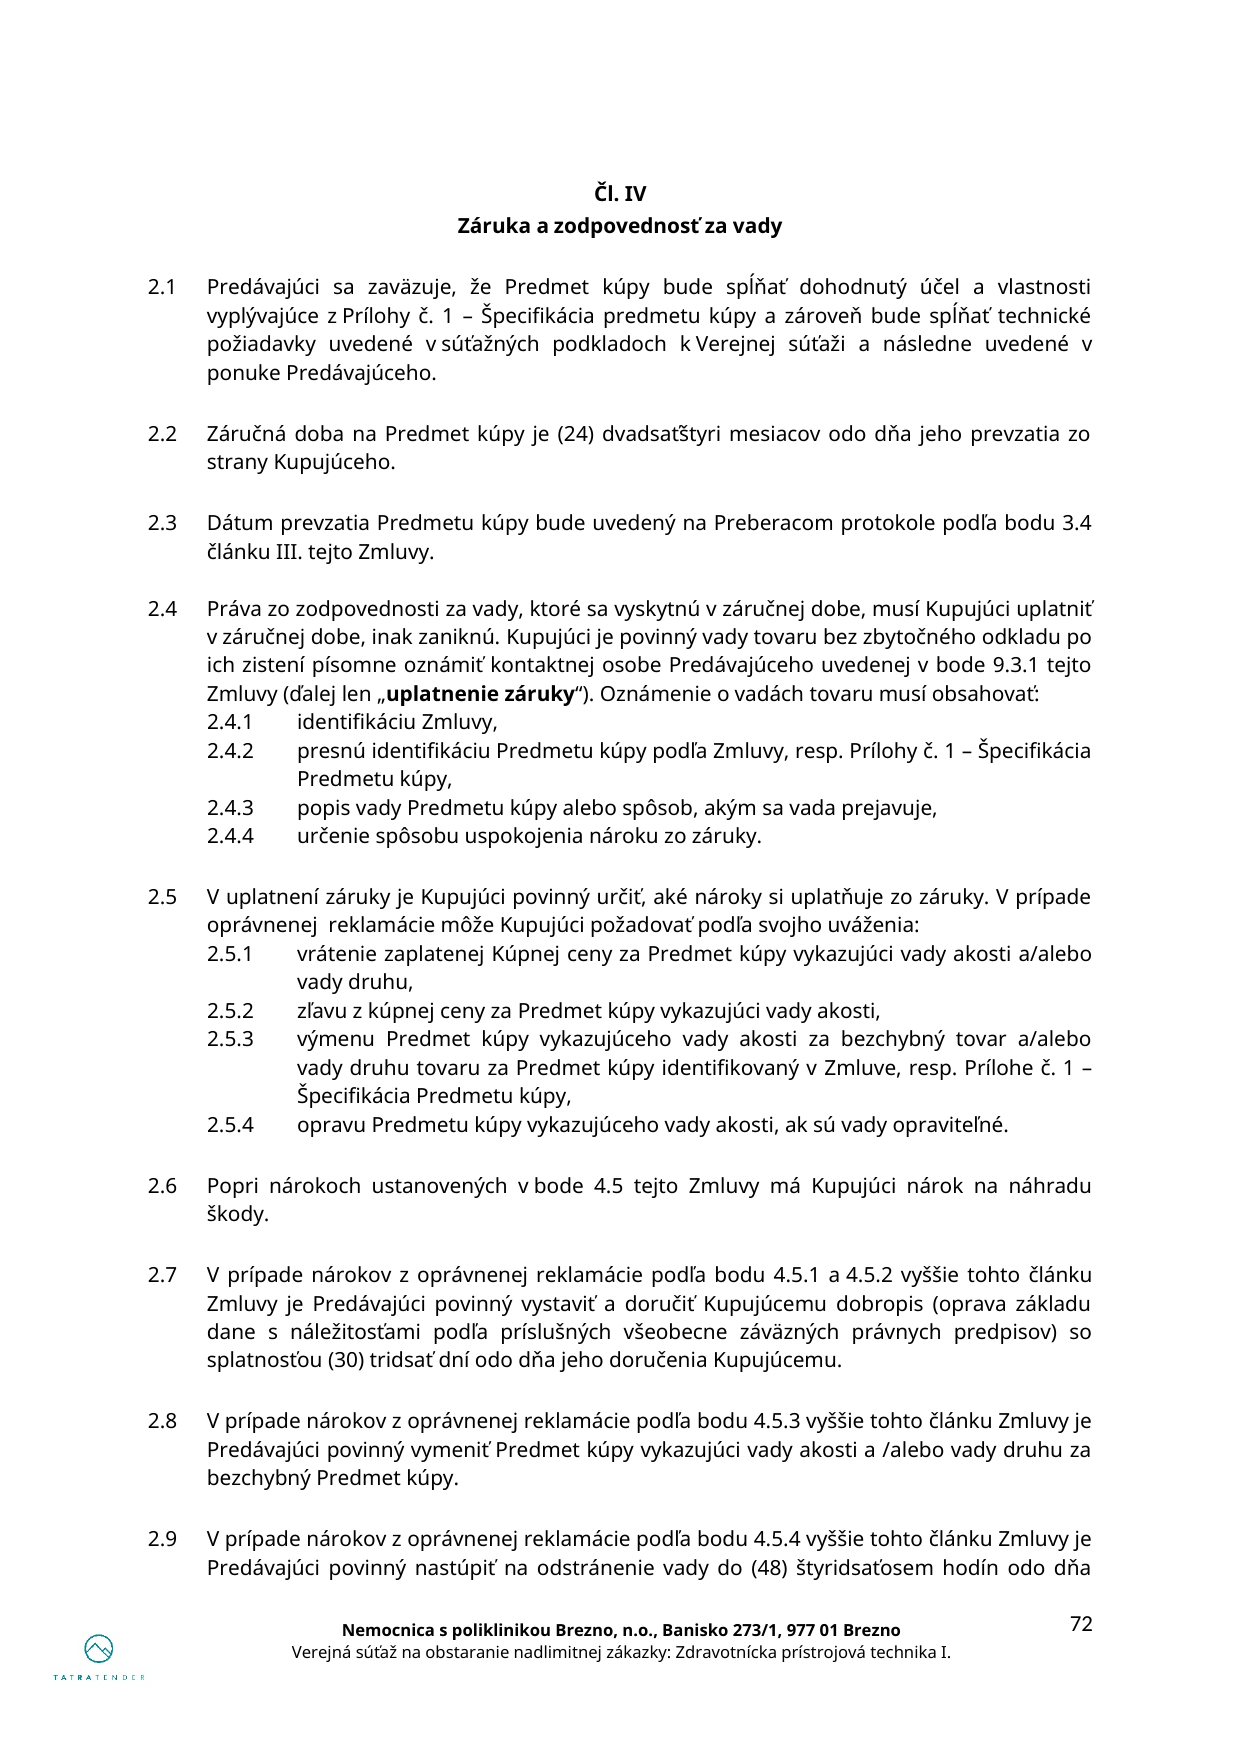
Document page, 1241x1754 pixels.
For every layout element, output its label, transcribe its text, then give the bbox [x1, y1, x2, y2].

list zľavu z kúpnej ceny za Predmet kúpy vykazujúci vady akosti, [207, 996, 1093, 1024]
list V prípade nárokov z oprávnenej reklamácie podľa bodu 4.5.3 vyššie tohto článku Zmluvy je Predávajúci povinný vymeniť Predmet kúpy vykazujúci vady akosti a /alebo vady druhu za bezchybný Predmet kúpy. [148, 1407, 1093, 1492]
list opravu Predmetu kúpy vykazujúceho vady akosti, ak sú vady opraviteľné. [207, 1110, 1093, 1138]
picture [32, 1610, 165, 1704]
text Čl. IV [148, 179, 1093, 207]
list popis vady Predmetu kúpy alebo spôsob, akým sa vada prejavuje, [207, 793, 1093, 821]
list identifikáciu Zmluvy, [207, 707, 1093, 736]
list Práva zo zodpovednosti za vady, ktoré sa vyskytnú v záručnej dobe, musí Kupujúci uplatniť v záručnej dobe, inak zaniknú. Kupujúci je povinný vady tovaru bez zbytočného odkladu po ich zistení písomne oznámiť kontaktnej osobe Predávajúceho uvedenej v bode 9.3.1 tejto Zmluvy (ďalej len „uplatnenie záruky“). Oznámenie o vadách tovaru musí obsahovať: [148, 594, 1093, 707]
list Predávajúci sa zaväzuje, že Predmet kúpy bude spĺňať dohodnutý účel a vlastnosti vyplývajúce z Prílohy č. 1 – Špecifikácia predmetu kúpy a zároveň bude spĺňať technické požiadavky uvedené v súťažných podkladoch k Verejnej súťaži a následne uvedené v ponuke Predávajúceho. [148, 272, 1093, 386]
list V prípade nárokov z oprávnenej reklamácie podľa bodu 4.5.1 a 4.5.2 vyššie tohto článku Zmluvy je Predávajúci povinný vystaviť a doručiť Kupujúcemu dobropis (oprava základu dane s náležitosťami podľa príslušných všeobecne záväzných právnych predpisov) so splatnosťou (30) tridsať dní odo dňa jeho doručenia Kupujúcemu. [148, 1260, 1093, 1374]
list určenie spôsobu uspokojenia nároku zo záruky. [207, 821, 1093, 849]
list presnú identifikáciu Predmetu kúpy podľa Zmluvy, resp. Prílohy č. 1 – Špecifikácia Predmetu kúpy, [207, 736, 1093, 793]
list výmenu Predmet kúpy vykazujúceho vady akosti za bezchybný tovar a/alebo vady druhu tovaru za Predmet kúpy identifikovaný v Zmluve, resp. Prílohe č. 1 – Špecifikácia Predmetu kúpy, [207, 1024, 1093, 1110]
list V uplatnení záruky je Kupujúci povinný určiť, aké nároky si uplatňuje zo záruky. V prípade oprávnenej reklamácie môže Kupujúci požadovať podľa svojho uváženia: [148, 882, 1093, 939]
list Popri nárokoch ustanovených v bode 4.5 tejto Zmluvy má Kupujúci nárok na náhradu škody. [148, 1171, 1093, 1228]
text Záruka a zodpovednosť za vady [148, 211, 1093, 240]
list vrátenie zaplatenej Kúpnej ceny za Predmet kúpy vykazujúci vady akosti a/alebo vady druhu, [207, 939, 1093, 996]
list Dátum prevzatia Predmetu kúpy bude uvedený na Preberacom protokole podľa bodu 3.4 článku III. tejto Zmluvy. [148, 508, 1093, 565]
list Záručná doba na Predmet kúpy je (24) dvadsaťštyri mesiacov odo dňa jeho prevzatia zo strany Kupujúceho. [148, 419, 1093, 476]
